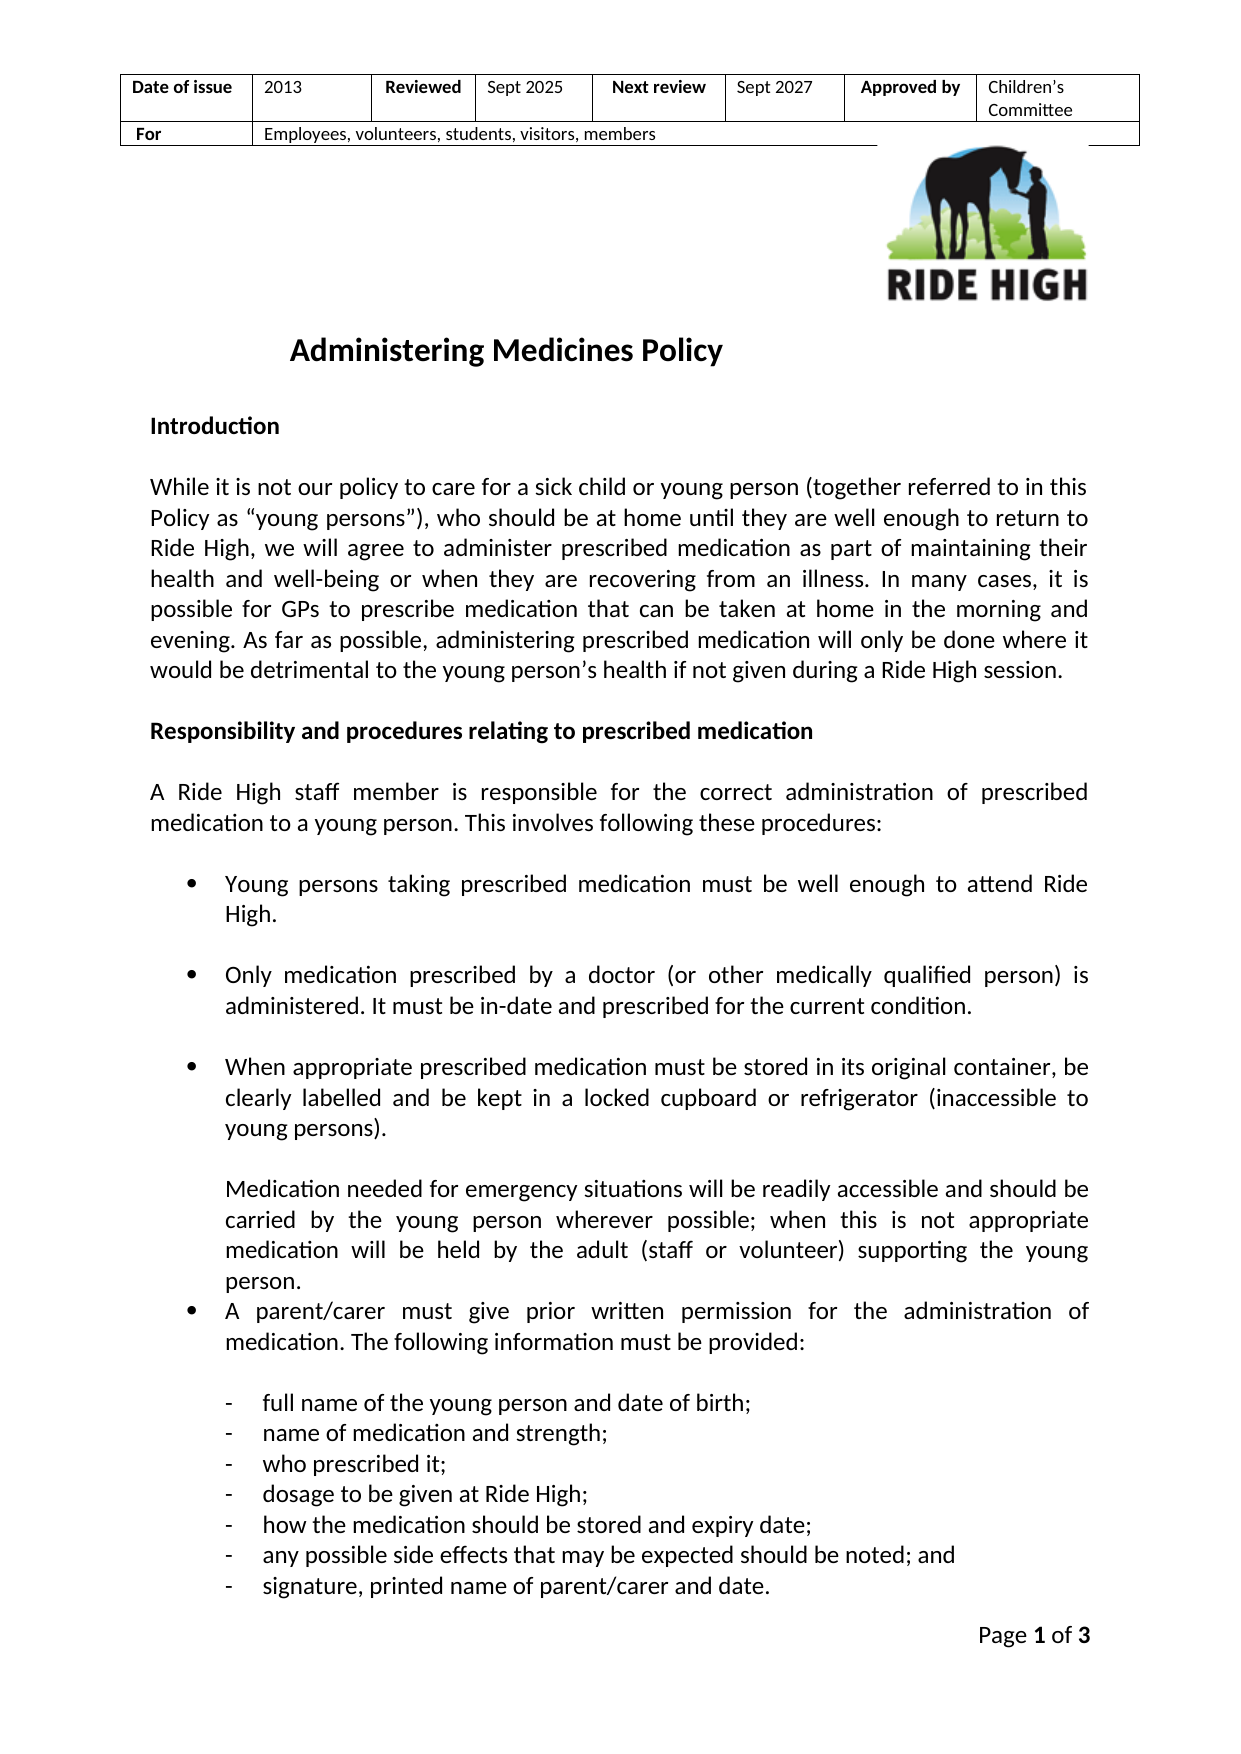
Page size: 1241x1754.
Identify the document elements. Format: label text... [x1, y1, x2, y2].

list When appropriate prescribed medication must be stored in its original container, be clearly labelled and be kept in a locked cupboard or refrigerator (inaccessible to young persons). [187, 1051, 1090, 1143]
list Only medication prescribed by a doctor (or other medically qualified person) is administered. It must be in-date and prescribed for the current condition. [187, 960, 1090, 1021]
text Responsibility and procedures relating to prescribed medication [150, 716, 1090, 746]
text While it is not our policy to care for a sick child or young person (together referred to in this Policy as “young persons”), who should be at home until they are well enough to return to Ride High, we will agree to administer prescribed medication as part of maintaining their health and well-being or when they are recovering from an illness. In many cases, it is possible for GPs to prescribe medication that can be taken at home in the morning and evening. As far as possible, administering prescribed medication will only be done where it would be detrimental to the young person’s health if not given during a Ride High session. [150, 471, 1090, 685]
text Medication needed for emergency situations will be readily accessible and should be carried by the young person wherever possible; when this is not appropriate medication will be held by the adult (staff or volunteer) supporting the young person. [225, 1173, 1090, 1295]
list who prescribed it; [225, 1448, 1090, 1478]
list Young persons taking prescribed medication must be well enough to attend Ride High. [187, 868, 1090, 929]
list full name of the young person and date of birth; [225, 1387, 1090, 1417]
text A Ride High staff member is responsible for the correct administration of prescribed medication to a young person. This involves following these procedures: [150, 777, 1090, 838]
list signature, printed name of parent/carer and date. [225, 1570, 1090, 1601]
list any possible side effects that may be expected should be noted; and [225, 1539, 1090, 1570]
picture [877, 135, 1089, 312]
list how the medication should be stored and expiry date; [225, 1509, 1090, 1539]
text Administering Medicines Policy [150, 329, 1090, 369]
text Introduction [150, 410, 1090, 441]
list name of medication and strength; [225, 1417, 1090, 1448]
list A parent/carer must give prior written permission for the administration of medication. The following information must be provided: [187, 1295, 1090, 1356]
list dosage to be given at Ride High; [225, 1478, 1090, 1509]
